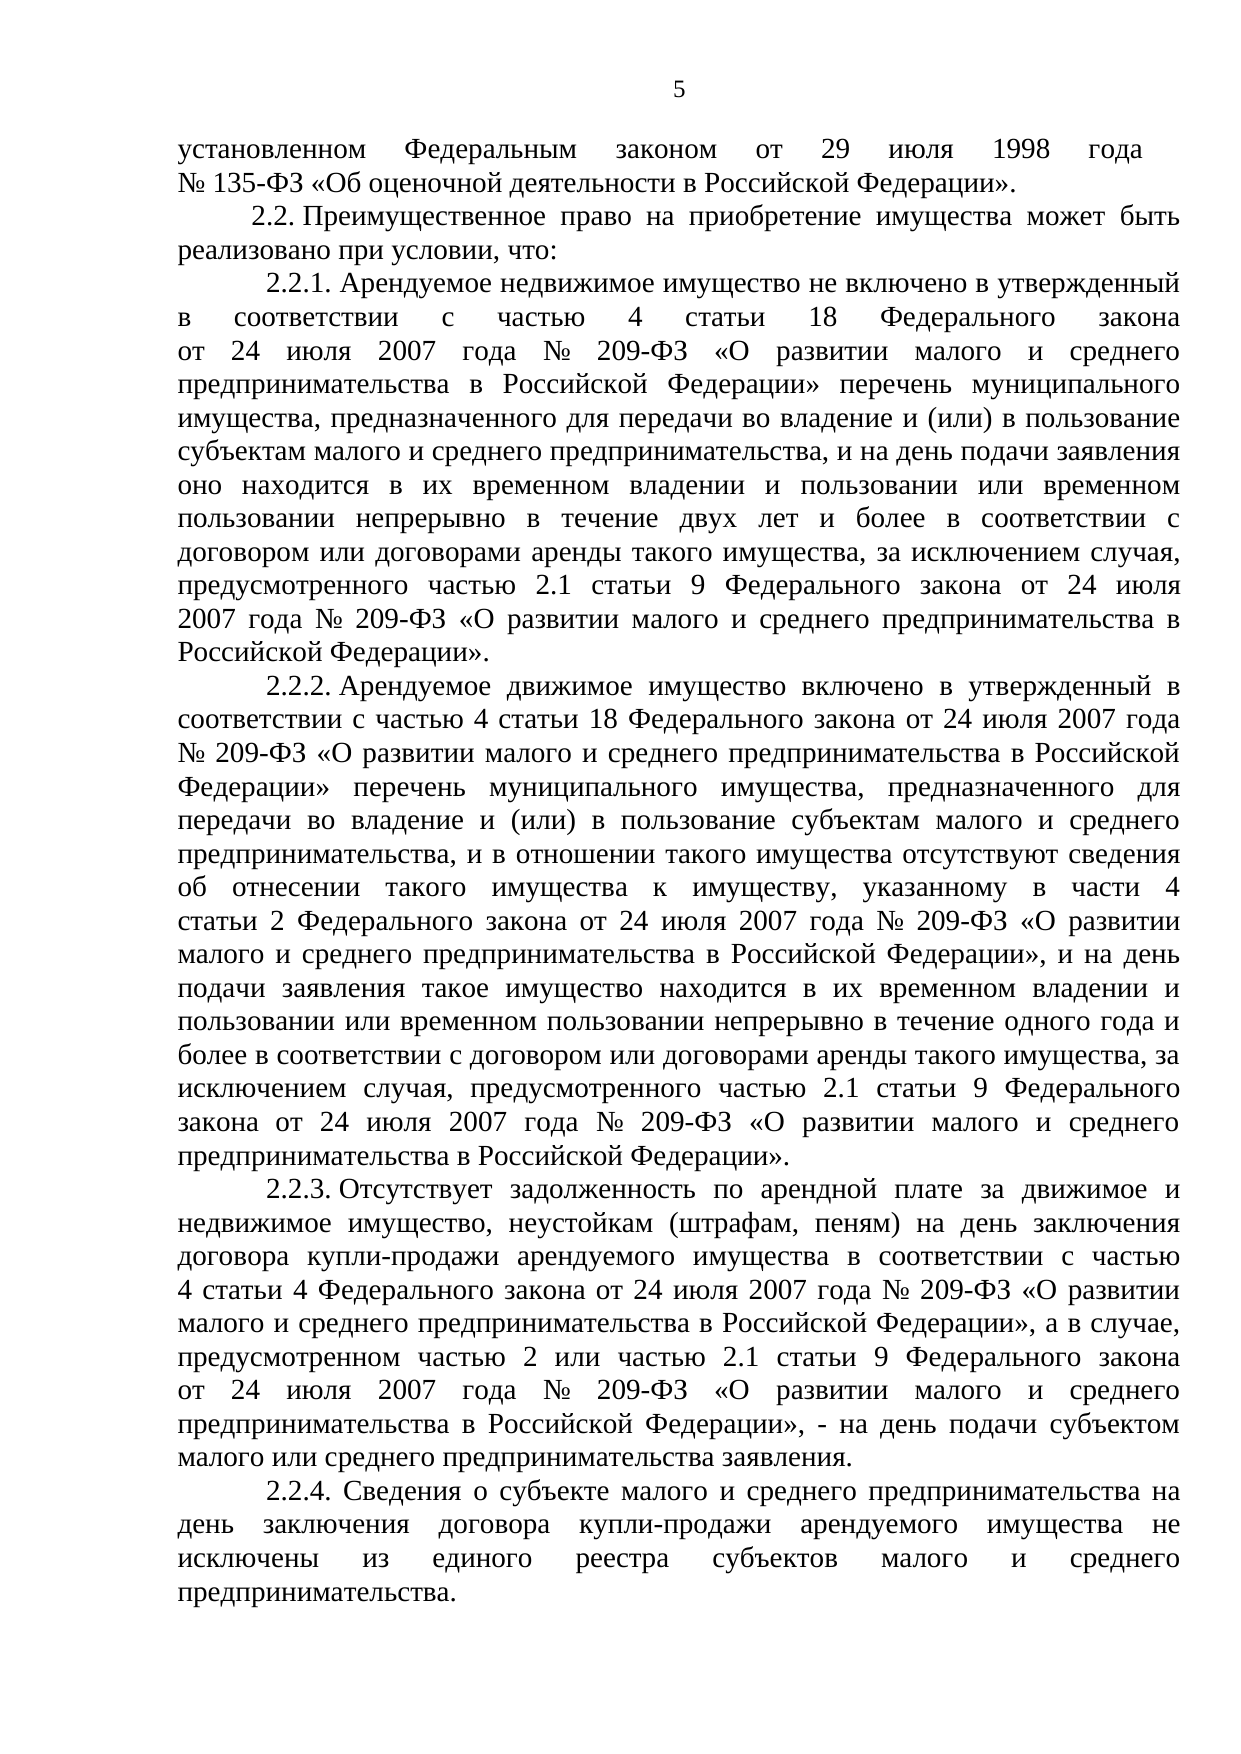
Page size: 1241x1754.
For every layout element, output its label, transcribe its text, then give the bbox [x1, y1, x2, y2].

text 2.2.2. Арендуемое движимое имущество включено в утвержденный в соответствии с частью 4 статьи 18 Федерального закона от 24 июля 2007 года № 209-ФЗ «О развитии малого и среднего предпринимательства в Российской Федерации» перечень муниципального имущества, предназначенного для передачи во владение и (или) в пользование субъектам малого и среднего предпринимательства, и в отношении такого имущества отсутствуют сведения об отнесении такого имущества к имуществу, указанному в части 4 статьи 2 Федерального закона от 24 июля 2007 года № 209-ФЗ «О развитии малого и среднего предпринимательства в Российской Федерации», и на день подачи заявления такое имущество находится в их временном владении и пользовании или временном пользовании непрерывно в течение одного года и более в соответствии с договором или договорами аренды такого имущества, за исключением случая, предусмотренного частью 2.1 статьи 9 Федерального закона от 24 июля 2007 года № 209-ФЗ «О развитии малого и среднего предпринимательства в Российской Федерации». [177, 668, 1181, 1171]
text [177, 131, 1181, 198]
text 2.2.1. Арендуемое недвижимое имущество не включено в утвержденный в соответствии с частью 4 статьи 18 Федерального закона от 24 июля 2007 года № 209-ФЗ «О развитии малого и среднего предпринимательства в Российской Федерации» перечень муниципального имущества, предназначенного для передачи во владение и (или) в пользование субъектам малого и среднего предпринимательства, и на день подачи заявления оно находится в их временном владении и пользовании или временном пользовании непрерывно в течение двух лет и более в соответствии с договором или договорами аренды такого имущества, за исключением случая, предусмотренного частью 2.1 статьи 9 Федерального закона от 24 июля 2007 года № 209-ФЗ «О развитии малого и среднего предпринимательства в Российской Федерации». [177, 266, 1181, 668]
text 2.2.3. Отсутствует задолженность по арендной плате за движимое и недвижимое имущество, неустойкам (штрафам, пеням) на день заключения договора купли-продажи арендуемого имущества в соответствии с частью 4 статьи 4 Федерального закона от 24 июля 2007 года № 209-ФЗ «О развитии малого и среднего предпринимательства в Российской Федерации», а в случае, предусмотренном частью 2 или частью 2.1 статьи 9 Федерального закона от 24 июля 2007 года № 209-ФЗ «О развитии малого и среднего предпринимательства в Российской Федерации», - на день подачи субъектом малого или среднего предпринимательства заявления. [177, 1171, 1181, 1473]
text 2.2. Преимущественное право на приобретение имущества может быть реализовано при условии, что: [177, 198, 1181, 266]
text 2.2.4. Сведения о субъекте малого и среднего предпринимательства на день заключения договора купли-продажи арендуемого имущества не исключены из единого реестра субъектов малого и среднего предпринимательства. [177, 1473, 1181, 1607]
